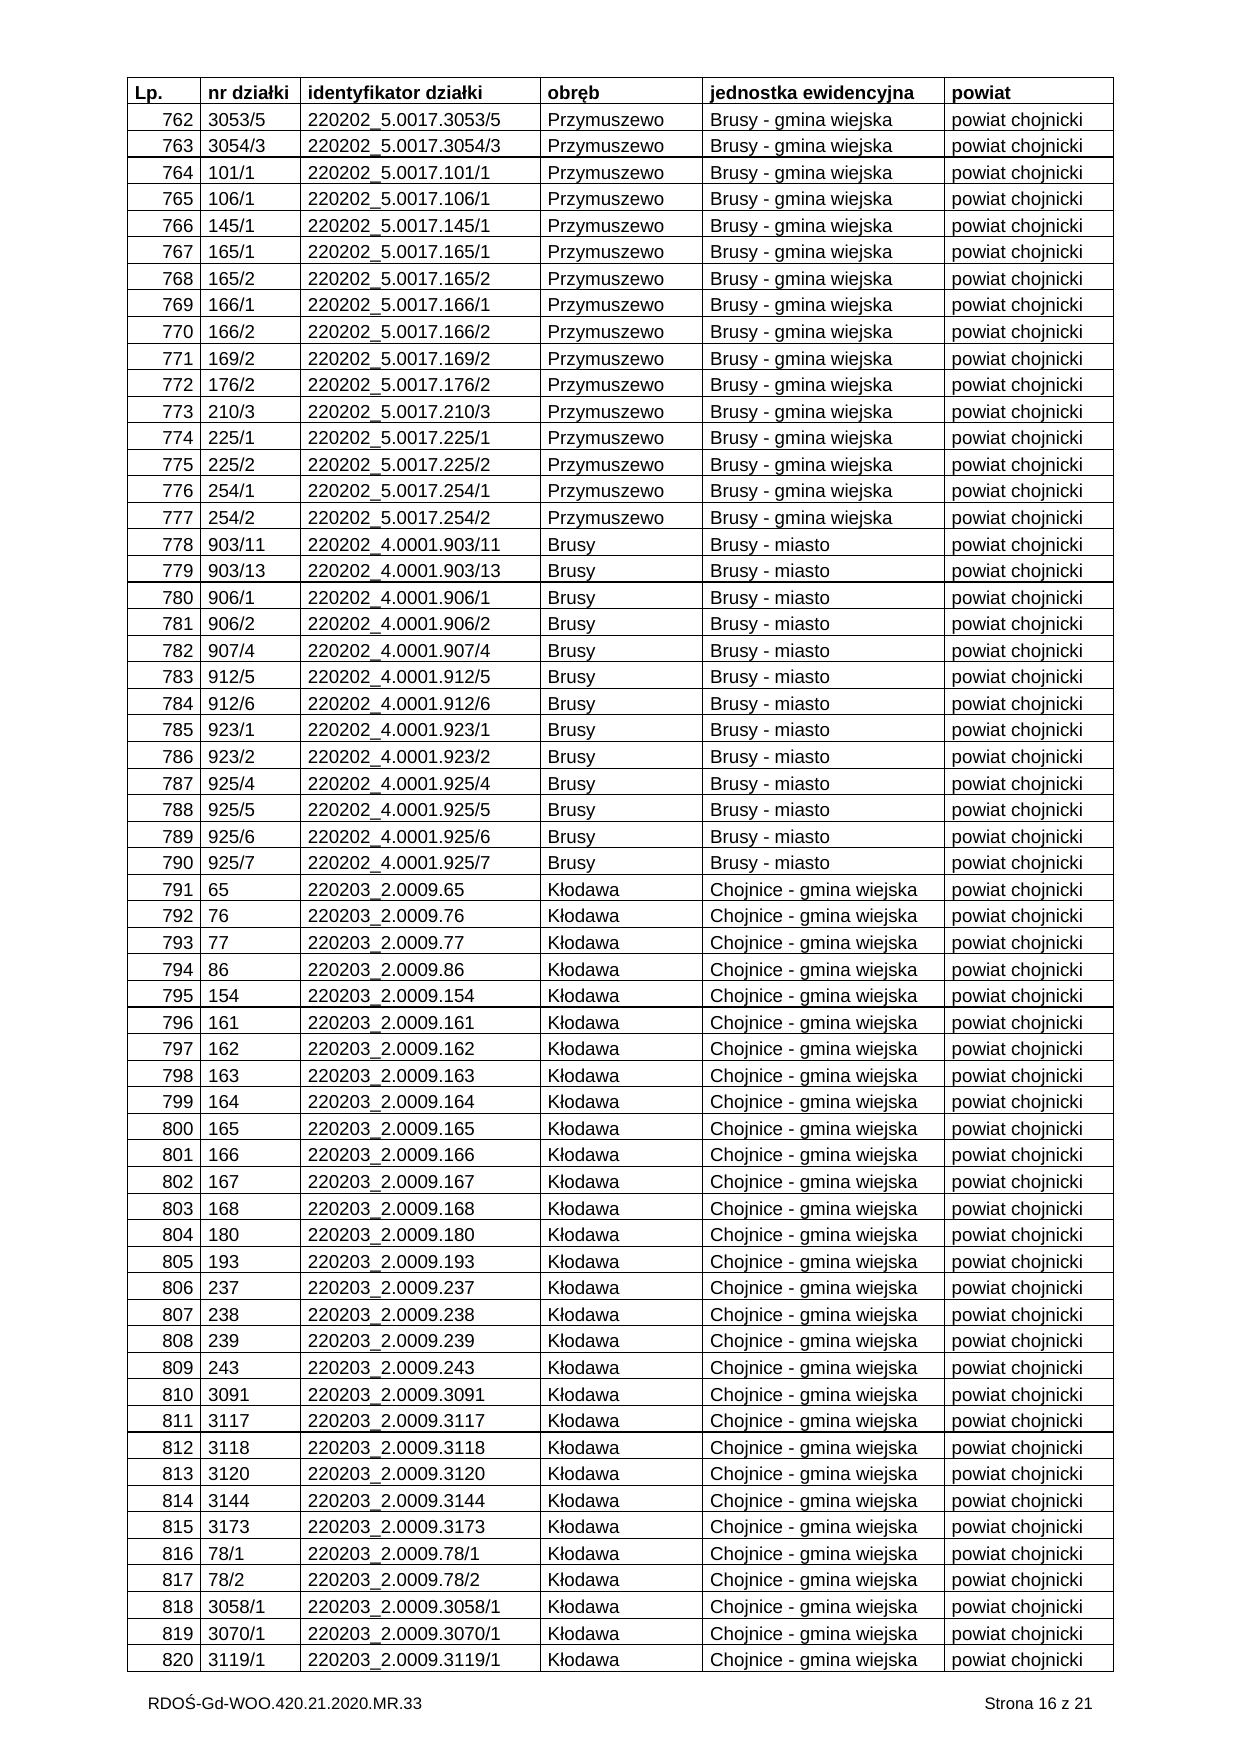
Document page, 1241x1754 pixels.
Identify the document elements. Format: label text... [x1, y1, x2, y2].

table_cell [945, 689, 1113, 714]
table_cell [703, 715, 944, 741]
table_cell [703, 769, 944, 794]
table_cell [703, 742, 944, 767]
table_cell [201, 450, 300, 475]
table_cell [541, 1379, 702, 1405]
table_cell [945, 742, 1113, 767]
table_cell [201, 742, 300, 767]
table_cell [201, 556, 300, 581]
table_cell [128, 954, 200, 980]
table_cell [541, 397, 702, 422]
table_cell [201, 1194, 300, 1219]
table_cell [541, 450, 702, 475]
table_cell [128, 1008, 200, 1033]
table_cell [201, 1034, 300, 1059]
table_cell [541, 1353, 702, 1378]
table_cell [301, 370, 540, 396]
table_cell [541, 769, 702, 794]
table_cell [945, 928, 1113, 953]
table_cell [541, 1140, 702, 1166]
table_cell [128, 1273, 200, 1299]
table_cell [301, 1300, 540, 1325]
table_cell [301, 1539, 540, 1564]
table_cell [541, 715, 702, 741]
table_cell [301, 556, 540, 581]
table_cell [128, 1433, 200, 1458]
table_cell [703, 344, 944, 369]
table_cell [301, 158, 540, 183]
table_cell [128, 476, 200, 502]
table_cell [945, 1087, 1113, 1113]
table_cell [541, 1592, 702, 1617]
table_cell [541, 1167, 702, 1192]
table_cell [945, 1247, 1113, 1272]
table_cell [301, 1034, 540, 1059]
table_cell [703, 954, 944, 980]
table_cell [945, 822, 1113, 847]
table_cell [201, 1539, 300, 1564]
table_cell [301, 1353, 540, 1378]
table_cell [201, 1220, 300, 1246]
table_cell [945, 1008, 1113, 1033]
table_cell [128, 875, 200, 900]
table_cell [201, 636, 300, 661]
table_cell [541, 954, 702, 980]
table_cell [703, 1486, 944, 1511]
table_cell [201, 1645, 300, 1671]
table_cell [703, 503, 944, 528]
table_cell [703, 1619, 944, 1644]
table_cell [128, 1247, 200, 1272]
table_header Lp. [128, 78, 200, 103]
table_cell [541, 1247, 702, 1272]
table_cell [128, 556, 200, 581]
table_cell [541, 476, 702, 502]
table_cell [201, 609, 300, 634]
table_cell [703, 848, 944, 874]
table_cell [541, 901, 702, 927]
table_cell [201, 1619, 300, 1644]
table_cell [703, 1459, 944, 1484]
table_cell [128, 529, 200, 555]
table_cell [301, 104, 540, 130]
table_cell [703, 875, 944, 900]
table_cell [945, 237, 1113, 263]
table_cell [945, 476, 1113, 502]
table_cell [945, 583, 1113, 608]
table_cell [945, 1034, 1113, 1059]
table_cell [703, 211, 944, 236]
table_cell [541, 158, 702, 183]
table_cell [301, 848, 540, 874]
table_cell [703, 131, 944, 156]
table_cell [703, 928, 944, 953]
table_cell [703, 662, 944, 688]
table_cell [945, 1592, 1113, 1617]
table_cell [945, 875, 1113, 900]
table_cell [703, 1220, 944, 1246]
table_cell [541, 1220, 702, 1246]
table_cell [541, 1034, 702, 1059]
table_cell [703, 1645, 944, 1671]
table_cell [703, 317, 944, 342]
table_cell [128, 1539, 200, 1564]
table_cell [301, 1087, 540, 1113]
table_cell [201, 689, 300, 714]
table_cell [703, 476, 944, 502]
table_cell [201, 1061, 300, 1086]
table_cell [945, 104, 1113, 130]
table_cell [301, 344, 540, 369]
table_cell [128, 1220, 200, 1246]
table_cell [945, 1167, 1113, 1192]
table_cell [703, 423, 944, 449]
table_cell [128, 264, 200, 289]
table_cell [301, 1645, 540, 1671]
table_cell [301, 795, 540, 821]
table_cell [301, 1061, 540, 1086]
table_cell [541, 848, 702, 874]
table_header jednostka ewidencyjna [703, 78, 944, 103]
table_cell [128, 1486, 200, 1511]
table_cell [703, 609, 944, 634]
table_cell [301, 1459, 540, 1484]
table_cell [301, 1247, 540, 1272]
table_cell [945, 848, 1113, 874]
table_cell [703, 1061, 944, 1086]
table_header powiat [945, 78, 1113, 103]
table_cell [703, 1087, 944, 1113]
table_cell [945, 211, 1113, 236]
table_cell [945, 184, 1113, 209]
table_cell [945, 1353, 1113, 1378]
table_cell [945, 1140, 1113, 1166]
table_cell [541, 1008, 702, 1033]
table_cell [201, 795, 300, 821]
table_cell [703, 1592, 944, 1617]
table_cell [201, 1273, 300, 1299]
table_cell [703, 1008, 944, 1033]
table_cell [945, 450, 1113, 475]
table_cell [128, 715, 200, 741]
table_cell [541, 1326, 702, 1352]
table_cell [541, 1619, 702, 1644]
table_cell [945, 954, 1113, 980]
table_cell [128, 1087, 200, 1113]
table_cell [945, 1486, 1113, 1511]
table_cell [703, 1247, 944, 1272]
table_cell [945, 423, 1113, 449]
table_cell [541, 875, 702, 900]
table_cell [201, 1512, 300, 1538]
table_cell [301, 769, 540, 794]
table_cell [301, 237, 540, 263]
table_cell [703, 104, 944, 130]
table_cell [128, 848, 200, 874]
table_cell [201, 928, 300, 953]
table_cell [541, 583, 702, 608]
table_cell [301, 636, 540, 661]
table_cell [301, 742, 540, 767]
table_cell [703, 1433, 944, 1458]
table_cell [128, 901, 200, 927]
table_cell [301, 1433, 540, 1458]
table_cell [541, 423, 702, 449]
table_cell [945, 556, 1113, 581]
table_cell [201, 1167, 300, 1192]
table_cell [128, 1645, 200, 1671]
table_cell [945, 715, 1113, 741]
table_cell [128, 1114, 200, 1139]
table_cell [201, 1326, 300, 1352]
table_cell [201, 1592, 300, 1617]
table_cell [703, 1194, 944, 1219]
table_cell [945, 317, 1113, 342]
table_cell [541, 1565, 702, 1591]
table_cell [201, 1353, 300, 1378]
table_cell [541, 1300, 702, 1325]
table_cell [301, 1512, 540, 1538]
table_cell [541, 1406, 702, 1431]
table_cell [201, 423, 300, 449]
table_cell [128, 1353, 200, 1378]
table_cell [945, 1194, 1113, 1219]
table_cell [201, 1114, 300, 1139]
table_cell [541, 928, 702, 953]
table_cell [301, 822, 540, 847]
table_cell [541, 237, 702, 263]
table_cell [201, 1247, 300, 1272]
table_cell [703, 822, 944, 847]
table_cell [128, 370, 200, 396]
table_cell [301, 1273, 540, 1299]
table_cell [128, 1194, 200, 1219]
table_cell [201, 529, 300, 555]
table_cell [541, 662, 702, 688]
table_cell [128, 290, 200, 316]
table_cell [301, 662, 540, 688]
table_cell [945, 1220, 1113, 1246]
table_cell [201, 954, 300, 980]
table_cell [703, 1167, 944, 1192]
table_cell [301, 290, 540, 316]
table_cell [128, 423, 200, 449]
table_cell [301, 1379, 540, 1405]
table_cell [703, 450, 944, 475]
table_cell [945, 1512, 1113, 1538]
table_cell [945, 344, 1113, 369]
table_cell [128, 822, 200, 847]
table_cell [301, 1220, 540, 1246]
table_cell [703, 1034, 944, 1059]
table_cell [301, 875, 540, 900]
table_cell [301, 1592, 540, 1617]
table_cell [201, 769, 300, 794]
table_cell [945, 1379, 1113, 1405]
table_header nr działki [201, 78, 300, 103]
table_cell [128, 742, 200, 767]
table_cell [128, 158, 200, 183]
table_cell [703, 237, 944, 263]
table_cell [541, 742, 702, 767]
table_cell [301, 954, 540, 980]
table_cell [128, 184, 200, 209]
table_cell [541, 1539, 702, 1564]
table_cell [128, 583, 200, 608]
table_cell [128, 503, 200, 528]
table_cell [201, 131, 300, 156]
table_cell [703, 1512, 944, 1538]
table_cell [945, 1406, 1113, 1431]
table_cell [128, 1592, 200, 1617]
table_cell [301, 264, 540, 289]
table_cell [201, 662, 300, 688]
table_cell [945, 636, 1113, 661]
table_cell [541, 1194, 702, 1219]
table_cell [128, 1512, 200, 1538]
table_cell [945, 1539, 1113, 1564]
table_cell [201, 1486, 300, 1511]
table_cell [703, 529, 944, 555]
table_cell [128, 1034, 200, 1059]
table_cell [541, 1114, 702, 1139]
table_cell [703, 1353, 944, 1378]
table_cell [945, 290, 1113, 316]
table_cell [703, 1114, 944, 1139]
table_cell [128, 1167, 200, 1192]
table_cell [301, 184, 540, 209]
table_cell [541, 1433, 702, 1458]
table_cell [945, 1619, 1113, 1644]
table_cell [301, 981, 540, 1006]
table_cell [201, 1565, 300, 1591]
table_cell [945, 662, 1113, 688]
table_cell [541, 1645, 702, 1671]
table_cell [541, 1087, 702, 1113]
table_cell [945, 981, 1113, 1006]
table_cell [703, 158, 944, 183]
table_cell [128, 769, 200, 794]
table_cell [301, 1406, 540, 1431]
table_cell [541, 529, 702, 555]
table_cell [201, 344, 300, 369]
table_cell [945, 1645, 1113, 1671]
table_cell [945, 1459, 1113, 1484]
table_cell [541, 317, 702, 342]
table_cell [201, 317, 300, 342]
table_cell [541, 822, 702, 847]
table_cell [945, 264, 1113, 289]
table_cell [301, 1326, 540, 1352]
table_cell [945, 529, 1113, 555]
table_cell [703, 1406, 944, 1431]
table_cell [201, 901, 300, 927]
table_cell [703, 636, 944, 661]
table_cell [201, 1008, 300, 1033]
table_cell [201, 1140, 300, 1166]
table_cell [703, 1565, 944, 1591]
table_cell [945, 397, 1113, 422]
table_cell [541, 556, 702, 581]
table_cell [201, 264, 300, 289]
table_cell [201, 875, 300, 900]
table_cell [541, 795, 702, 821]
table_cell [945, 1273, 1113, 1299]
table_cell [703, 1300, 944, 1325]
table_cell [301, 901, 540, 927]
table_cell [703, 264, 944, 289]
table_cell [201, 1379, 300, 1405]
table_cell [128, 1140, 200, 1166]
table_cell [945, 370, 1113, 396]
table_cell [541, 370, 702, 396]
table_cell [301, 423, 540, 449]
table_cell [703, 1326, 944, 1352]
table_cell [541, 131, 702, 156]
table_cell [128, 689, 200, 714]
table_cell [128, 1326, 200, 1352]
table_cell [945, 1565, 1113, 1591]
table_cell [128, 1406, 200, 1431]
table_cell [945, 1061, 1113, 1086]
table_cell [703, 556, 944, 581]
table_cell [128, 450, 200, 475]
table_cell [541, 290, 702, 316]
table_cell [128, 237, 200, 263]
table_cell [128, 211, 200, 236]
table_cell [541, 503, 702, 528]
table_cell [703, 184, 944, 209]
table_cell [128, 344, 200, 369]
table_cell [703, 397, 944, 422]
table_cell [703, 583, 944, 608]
table_header obręb [541, 78, 702, 103]
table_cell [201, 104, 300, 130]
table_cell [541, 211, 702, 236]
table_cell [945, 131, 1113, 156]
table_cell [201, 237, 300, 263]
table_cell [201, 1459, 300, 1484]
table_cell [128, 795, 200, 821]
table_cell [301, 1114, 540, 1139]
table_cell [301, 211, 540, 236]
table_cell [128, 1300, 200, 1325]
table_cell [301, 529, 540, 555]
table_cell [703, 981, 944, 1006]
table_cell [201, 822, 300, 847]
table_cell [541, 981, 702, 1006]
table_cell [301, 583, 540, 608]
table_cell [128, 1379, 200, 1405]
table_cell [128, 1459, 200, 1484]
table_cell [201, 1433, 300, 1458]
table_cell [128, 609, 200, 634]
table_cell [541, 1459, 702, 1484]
table_header identyfikator działki [301, 78, 540, 103]
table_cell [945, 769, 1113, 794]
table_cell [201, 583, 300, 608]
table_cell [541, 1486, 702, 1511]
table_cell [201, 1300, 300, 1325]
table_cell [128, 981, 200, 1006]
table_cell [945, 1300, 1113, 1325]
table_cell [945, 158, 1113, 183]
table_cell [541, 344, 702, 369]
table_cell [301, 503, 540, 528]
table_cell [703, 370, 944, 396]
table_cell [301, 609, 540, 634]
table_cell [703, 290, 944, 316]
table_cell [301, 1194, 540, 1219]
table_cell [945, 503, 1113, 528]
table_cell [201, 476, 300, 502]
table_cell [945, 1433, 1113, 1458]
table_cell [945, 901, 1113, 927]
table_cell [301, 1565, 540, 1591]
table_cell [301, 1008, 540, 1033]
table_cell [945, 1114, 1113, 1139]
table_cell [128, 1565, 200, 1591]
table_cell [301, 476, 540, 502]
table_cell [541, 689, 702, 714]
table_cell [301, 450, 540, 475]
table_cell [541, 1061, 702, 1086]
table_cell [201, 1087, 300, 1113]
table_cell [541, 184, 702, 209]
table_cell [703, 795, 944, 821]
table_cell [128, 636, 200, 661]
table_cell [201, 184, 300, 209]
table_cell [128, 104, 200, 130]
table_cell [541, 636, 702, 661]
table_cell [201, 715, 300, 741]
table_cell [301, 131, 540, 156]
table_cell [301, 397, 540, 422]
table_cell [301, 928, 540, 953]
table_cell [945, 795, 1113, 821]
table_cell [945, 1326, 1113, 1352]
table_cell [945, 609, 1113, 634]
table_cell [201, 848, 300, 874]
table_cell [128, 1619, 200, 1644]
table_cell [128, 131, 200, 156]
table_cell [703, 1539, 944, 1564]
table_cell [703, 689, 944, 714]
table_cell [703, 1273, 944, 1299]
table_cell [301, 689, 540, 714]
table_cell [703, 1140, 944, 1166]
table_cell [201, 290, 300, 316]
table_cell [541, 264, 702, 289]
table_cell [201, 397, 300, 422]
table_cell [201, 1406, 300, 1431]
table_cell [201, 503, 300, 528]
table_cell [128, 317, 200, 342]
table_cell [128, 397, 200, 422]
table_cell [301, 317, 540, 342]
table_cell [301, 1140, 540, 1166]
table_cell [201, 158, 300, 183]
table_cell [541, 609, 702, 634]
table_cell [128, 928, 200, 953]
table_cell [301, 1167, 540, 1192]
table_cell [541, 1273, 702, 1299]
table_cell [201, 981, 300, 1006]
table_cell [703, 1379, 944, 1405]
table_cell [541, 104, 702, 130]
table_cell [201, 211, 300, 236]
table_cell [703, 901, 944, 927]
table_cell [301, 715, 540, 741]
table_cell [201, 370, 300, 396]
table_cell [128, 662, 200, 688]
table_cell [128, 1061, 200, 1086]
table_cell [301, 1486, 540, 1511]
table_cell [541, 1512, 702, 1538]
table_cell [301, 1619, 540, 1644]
